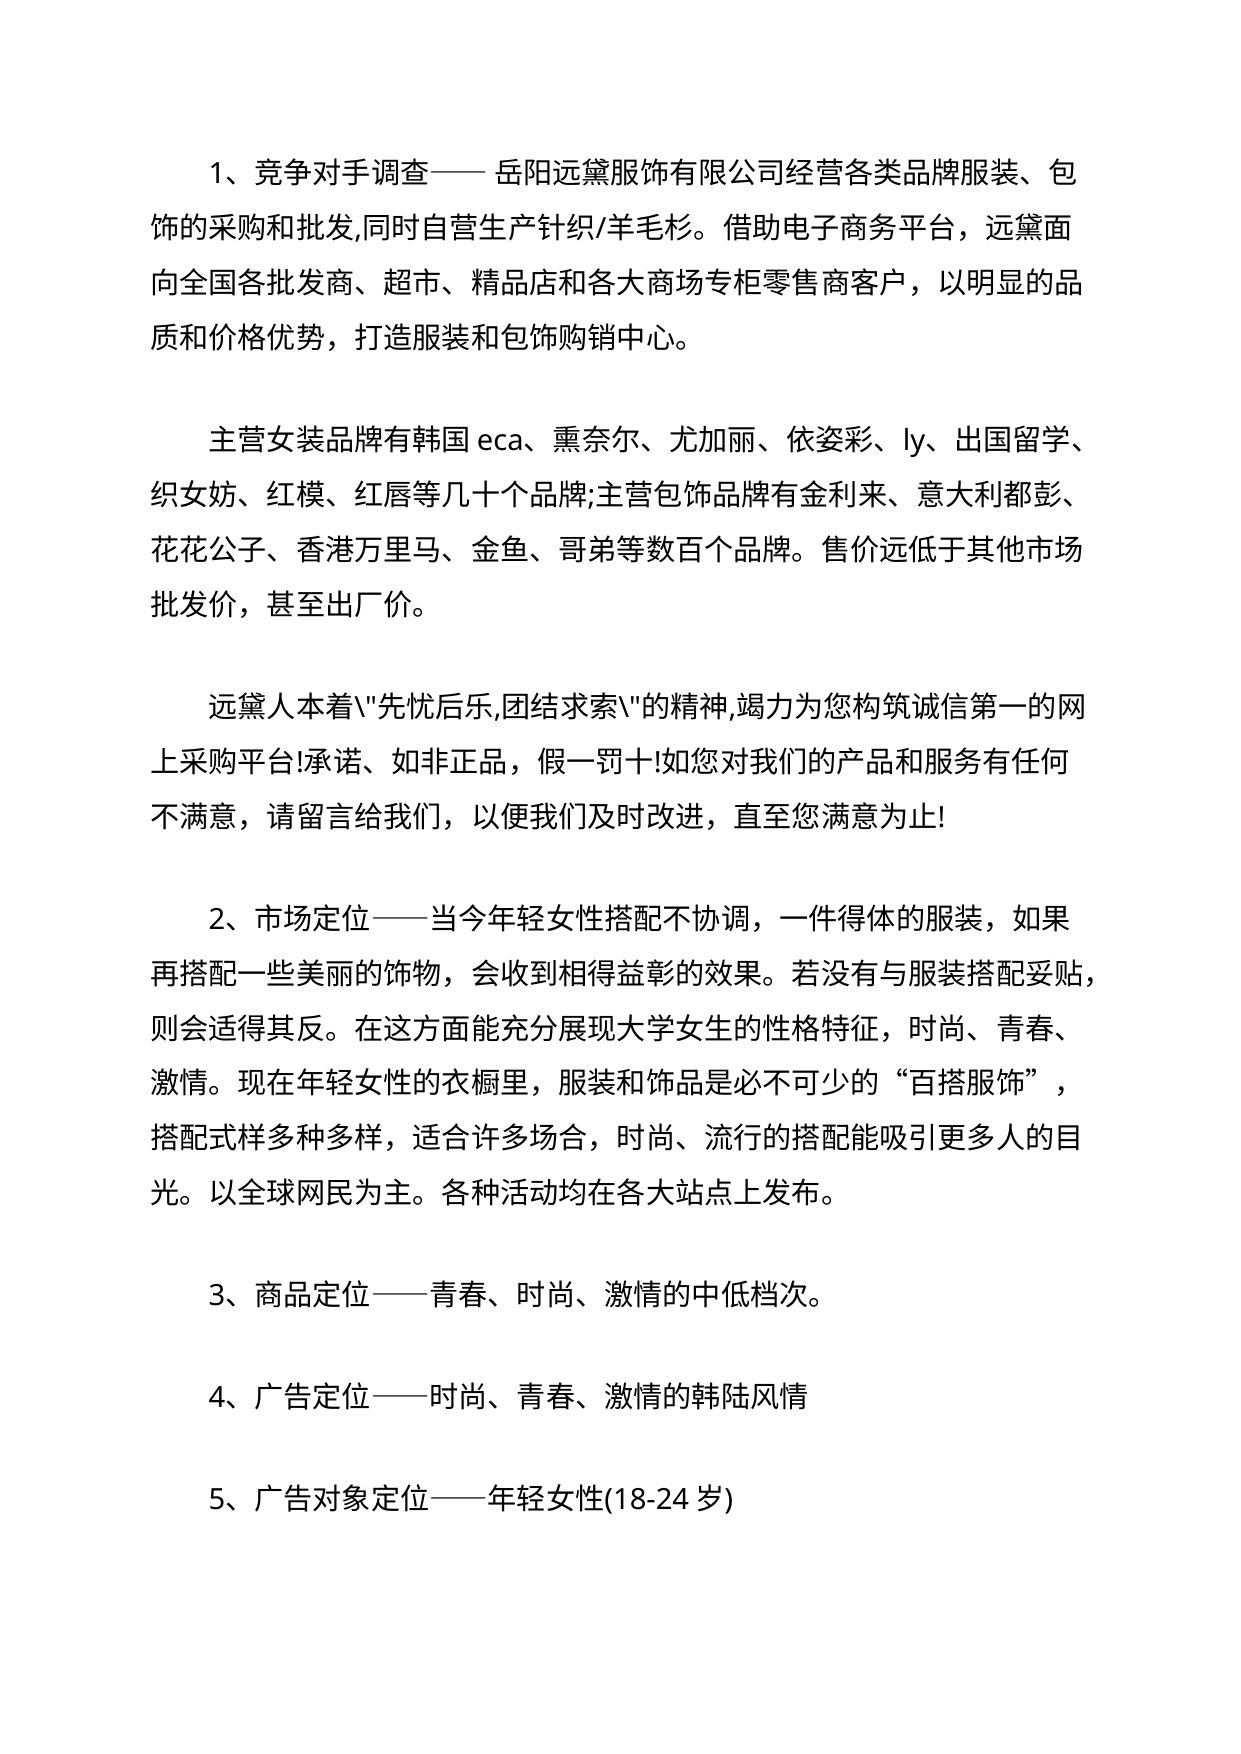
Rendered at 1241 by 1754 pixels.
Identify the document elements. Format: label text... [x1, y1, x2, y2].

text 3、商品定位——青春、时尚、激情的中低档次。 [150, 1272, 1090, 1314]
text 4、广告定位——时尚、青春、激情的韩陆风情 [150, 1374, 1090, 1416]
text 远黛人本着\"先忧后乐,团结求索\"的精神,竭力为您构筑诚信第一的网上采购平台!承诺、如非正品，假一罚十!如您对我们的产品和服务有任何不满意，请留言给我们，以便我们及时改进，直至您满意为止! [150, 683, 1090, 836]
text 2、市场定位——当今年轻女性搭配不协调，一件得体的服装，如果再搭配一些美丽的饰物，会收到相得益彰的效果。若没有与服装搭配妥贴，则会适得其反。在这方面能充分展现大学女生的性格特征，时尚、青春、激情。现在年轻女性的衣橱里，服装和饰品是必不可少的“百搭服饰”，搭配式样多种多样，适合许多场合，时尚、流行的搭配能吸引更多人的目光。以全球网民为主。各种活动均在各大站点上发布。 [150, 895, 1090, 1212]
text 主营女装品牌有韩国eca、熏奈尔、尤加丽、依姿彩、ly、出国留学、织女妨、红模、红唇等几十个品牌;主营包饰品牌有金利来、意大利都彭、花花公子、香港万里马、金鱼、哥弟等数百个品牌。售价远低于其他市场批发价，甚至出厂价。 [150, 417, 1090, 624]
text 5、广告对象定位——年轻女性(18-24岁) [150, 1476, 1090, 1518]
text 1、竞争对手调查—— 岳阳远黛服饰有限公司经营各类品牌服装、包饰的采购和批发,同时自营生产针织/羊毛杉。借助电子商务平台，远黛面向全国各批发商、超市、精品店和各大商场专柜零售商客户，以明显的品质和价格优势，打造服装和包饰购销中心。 [150, 150, 1090, 357]
